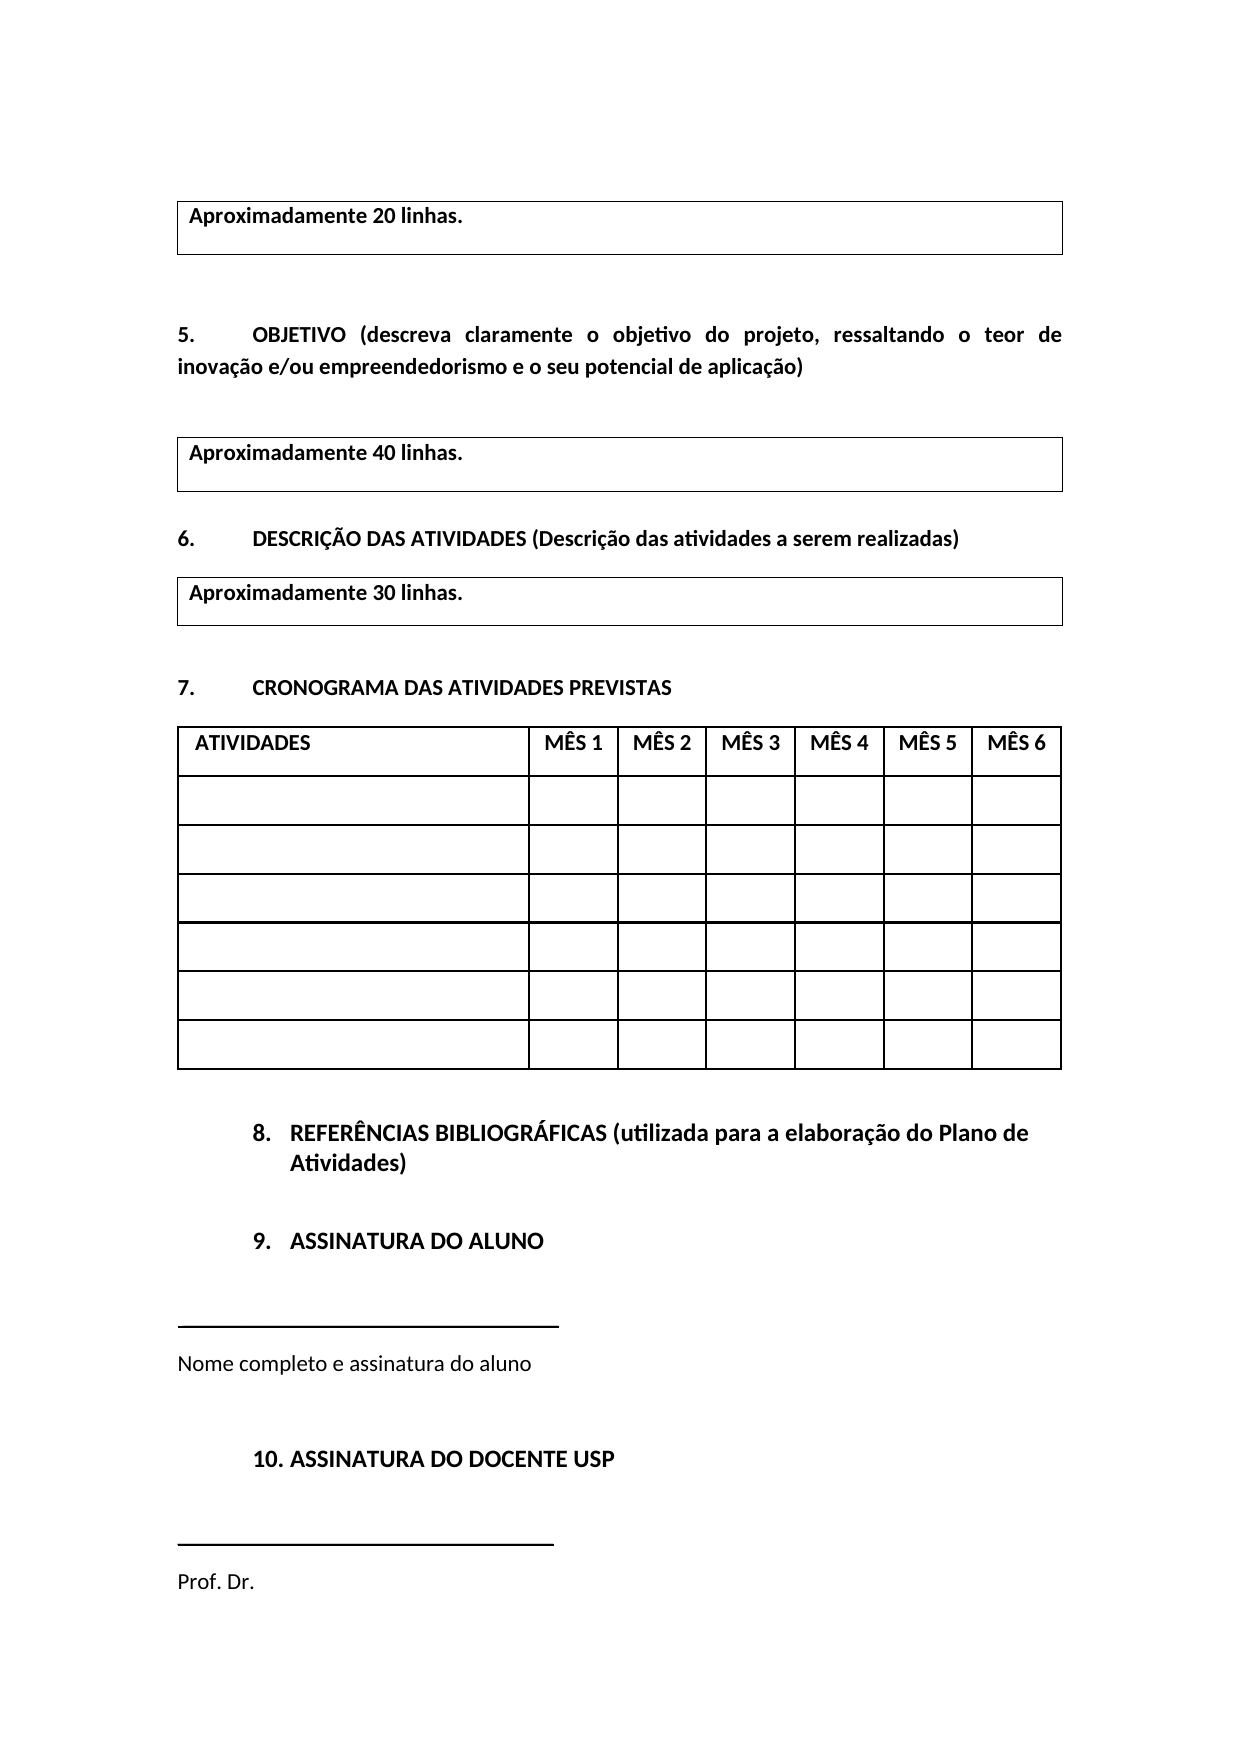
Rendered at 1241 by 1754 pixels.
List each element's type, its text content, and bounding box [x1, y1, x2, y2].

text Nome completo e assinatura do aluno [177, 1349, 1063, 1377]
table_cell [885, 972, 971, 1019]
table_header MÊS 5 [885, 728, 971, 775]
text Prof. Dr. [177, 1567, 1063, 1595]
list REFERÊNCIAS BIBLIOGRÁFICAS (utilizada para a elaboração do Plano de Atividades) [252, 1117, 1063, 1178]
table_header ATIVIDADES [179, 728, 528, 775]
table_cell [973, 1021, 1060, 1068]
table_cell [796, 875, 883, 921]
table_header MÊS 1 [530, 728, 617, 775]
table_header MÊS 4 [796, 728, 883, 775]
table_cell [885, 875, 971, 921]
table_cell [530, 924, 617, 970]
table_cell [179, 1021, 528, 1068]
table_cell [796, 972, 883, 1019]
table_cell [973, 826, 1060, 872]
table_cell [619, 875, 705, 921]
table_cell [885, 1021, 971, 1068]
table_header Aproximadamente 40 linhas. [178, 438, 1062, 491]
table_header Aproximadamente 30 linhas. [178, 578, 1062, 625]
table_cell [796, 924, 883, 970]
table_cell [179, 826, 528, 872]
table_cell [530, 875, 617, 921]
table_cell [530, 826, 617, 872]
list ASSINATURA DO ALUNO [252, 1225, 1063, 1255]
table_cell [796, 1021, 883, 1068]
table_header MÊS 2 [619, 728, 705, 775]
table_cell [179, 875, 528, 921]
table_cell [530, 1021, 617, 1068]
table_cell [619, 826, 705, 872]
table_cell [885, 777, 971, 824]
list ASSINATURA DO DOCENTE USP [252, 1443, 1063, 1473]
table_cell [707, 875, 794, 921]
table_cell [707, 972, 794, 1019]
table_cell [619, 1021, 705, 1068]
table_cell [707, 924, 794, 970]
table_header MÊS 6 [973, 728, 1060, 775]
list CRONOGRAMA DAS ATIVIDADES PREVISTAS [177, 673, 1063, 701]
text _________________________________ [177, 1520, 1063, 1548]
table_cell [530, 777, 617, 824]
text _________________________________ [177, 1302, 1063, 1330]
table_cell [530, 972, 617, 1019]
table_cell [796, 826, 883, 872]
table_cell [973, 924, 1060, 970]
table_cell [973, 777, 1060, 824]
table_cell [619, 924, 705, 970]
table_cell [885, 924, 971, 970]
table_cell [707, 826, 794, 872]
table_cell [707, 1021, 794, 1068]
list OBJETIVO (descreva claramente o objetivo do projeto, ressaltando o teor de inovação e/ou empreendedorismo e o seu potencial de aplicação) [177, 320, 1063, 380]
table_cell [796, 777, 883, 824]
table_cell [885, 826, 971, 872]
table_cell [179, 924, 528, 970]
table_cell [619, 777, 705, 824]
table_header MÊS 3 [707, 728, 794, 775]
table_cell [179, 972, 528, 1019]
table_cell [619, 972, 705, 1019]
table_header Aproximadamente 20 linhas. [178, 202, 1062, 254]
table_cell [707, 777, 794, 824]
table_cell [973, 972, 1060, 1019]
table_cell [973, 875, 1060, 921]
list DESCRIÇÃO DAS ATIVIDADES (Descrição das atividades a serem realizadas) [177, 524, 1063, 552]
table_cell [179, 777, 528, 824]
